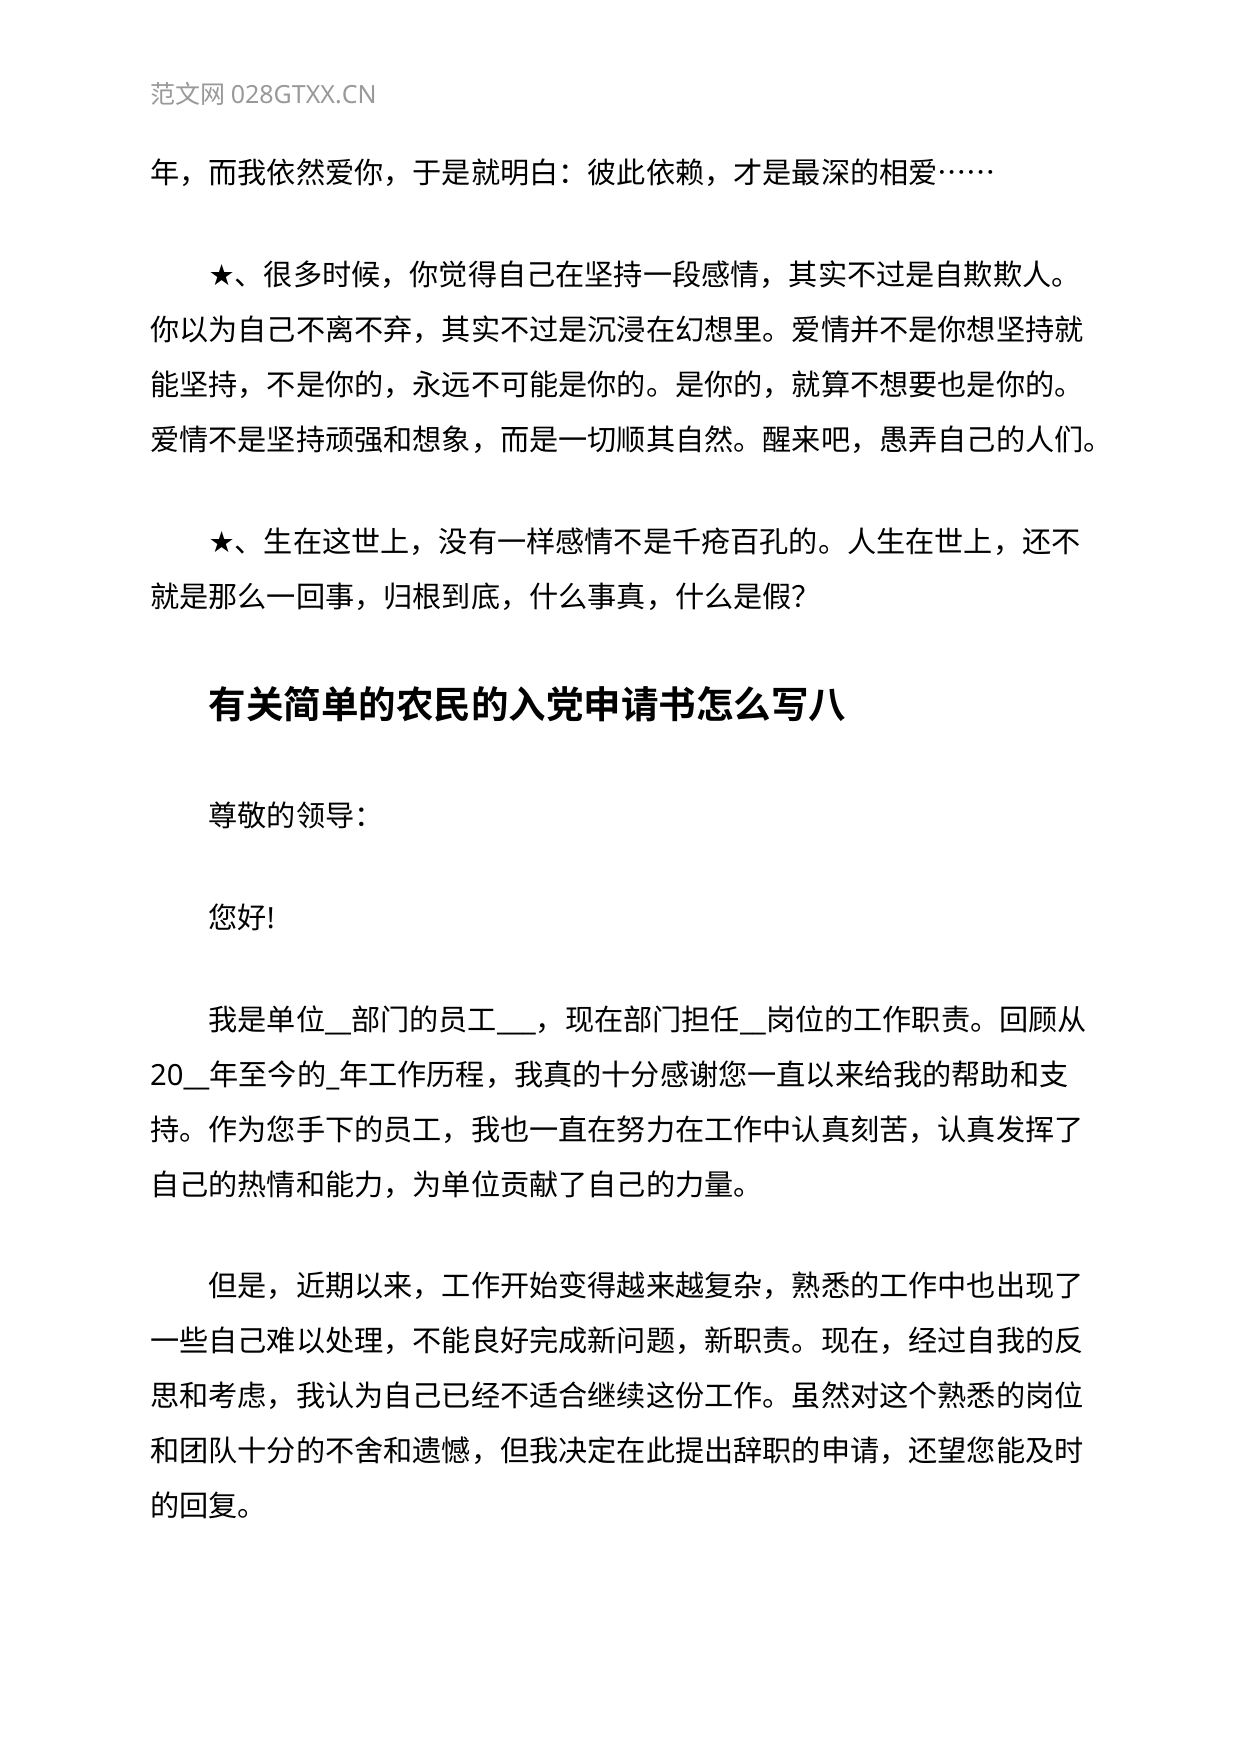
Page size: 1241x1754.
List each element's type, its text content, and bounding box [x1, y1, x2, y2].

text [150, 150, 1090, 192]
text ★、很多时候，你觉得自己在坚持一段感情，其实不过是自欺欺人。你以为自己不离不弃，其实不过是沉浸在幻想里。爱情并不是你想坚持就能坚持，不是你的，永远不可能是你的。是你的，就算不想要也是你的。爱情不是坚持顽强和想象，而是一切顺其自然。醒来吧，愚弄自己的人们。 [150, 252, 1090, 459]
text 但是，近期以来，工作开始变得越来越复杂，熟悉的工作中也出现了一些自己难以处理，不能良好完成新问题，新职责。现在，经过自我的反思和考虑，我认为自己已经不适合继续这份工作。虽然对这个熟悉的岗位和团队十分的不舍和遗憾，但我决定在此提出辞职的申请，还望您能及时的回复。 [150, 1263, 1090, 1525]
text 您好! [150, 894, 1090, 937]
text 有关简单的农民的入党申请书怎么写八 [150, 675, 1090, 729]
text 尊敬的领导： [150, 792, 1090, 835]
text ★、生在这世上，没有一样感情不是千疮百孔的。人生在世上，还不就是那么一回事，归根到底，什么事真，什么是假？ [150, 518, 1090, 616]
text 我是单位__部门的员工___，现在部门担任__岗位的工作职责。回顾从20__年至今的_年工作历程，我真的十分感谢您一直以来给我的帮助和支持。作为您手下的员工，我也一直在努力在工作中认真刻苦，认真发挥了自己的热情和能力，为单位贡献了自己的力量。 [150, 996, 1090, 1203]
